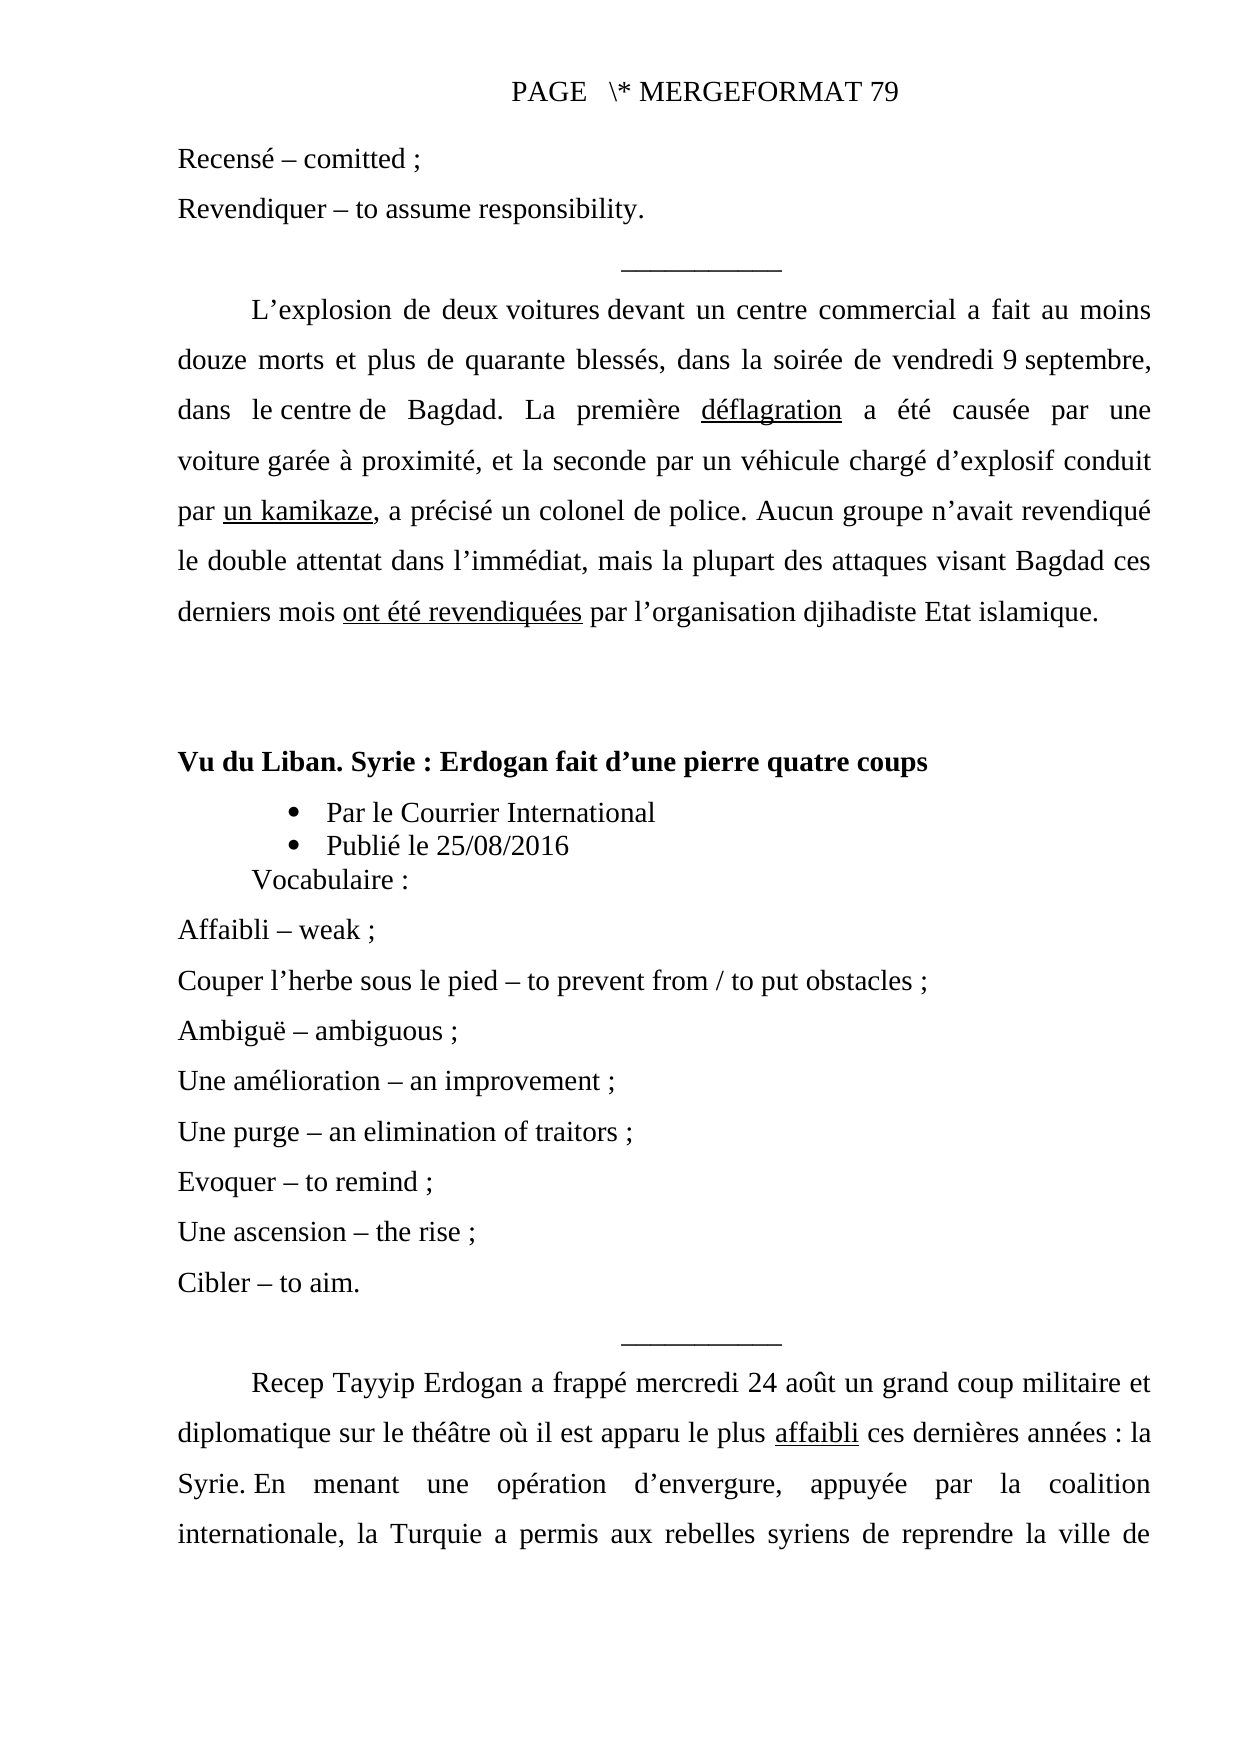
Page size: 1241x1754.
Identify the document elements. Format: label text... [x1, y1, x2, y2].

text Une ascension – the rise ; [177, 1214, 1152, 1248]
text L’explosion de deux voitures devant un centre commercial a fait au moins douze morts et plus de quarante blessés, dans la soirée de vendredi 9 septembre, dans le centre de Bagdad. La première déflagration a été causée par une voiture garée à proximité, et la seconde par un véhicule chargé d’explosif conduit par un kamikaze, a précisé un colonel de police. Aucun groupe n’avait revendiqué le double attentat dans l’immédiat, mais la plupart des attaques visant Bagdad ces derniers mois ont été revendiquées par l’organisation djihadiste Etat islamique. [177, 292, 1152, 627]
list Par le Courrier International [288, 795, 1152, 828]
list Publié le 25/08/2016 [288, 828, 1152, 862]
text Une amélioration – an improvement ; [177, 1063, 1152, 1097]
text Cibler – to aim. [177, 1265, 1152, 1298]
text Revendiquer – to assume responsibility. [177, 191, 1152, 225]
text Ambiguë – ambiguous ; [177, 1013, 1152, 1047]
text Vu du Liban. Syrie : Erdogan fait d’une pierre quatre coups [177, 744, 1152, 778]
text Vocabulaire : [177, 862, 1152, 896]
text Evoquer – to remind ; [177, 1164, 1152, 1198]
text Couper l’herbe sous le pied – to prevent from / to put obstacles ; [177, 963, 1152, 996]
text Affaibli – weak ; [177, 912, 1152, 946]
text Une purge – an elimination of traitors ; [177, 1114, 1152, 1147]
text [177, 1365, 1152, 1550]
text Recensé – comitted ; [177, 141, 1152, 174]
text ___________ [177, 241, 1152, 275]
text ___________ [177, 1315, 1152, 1348]
